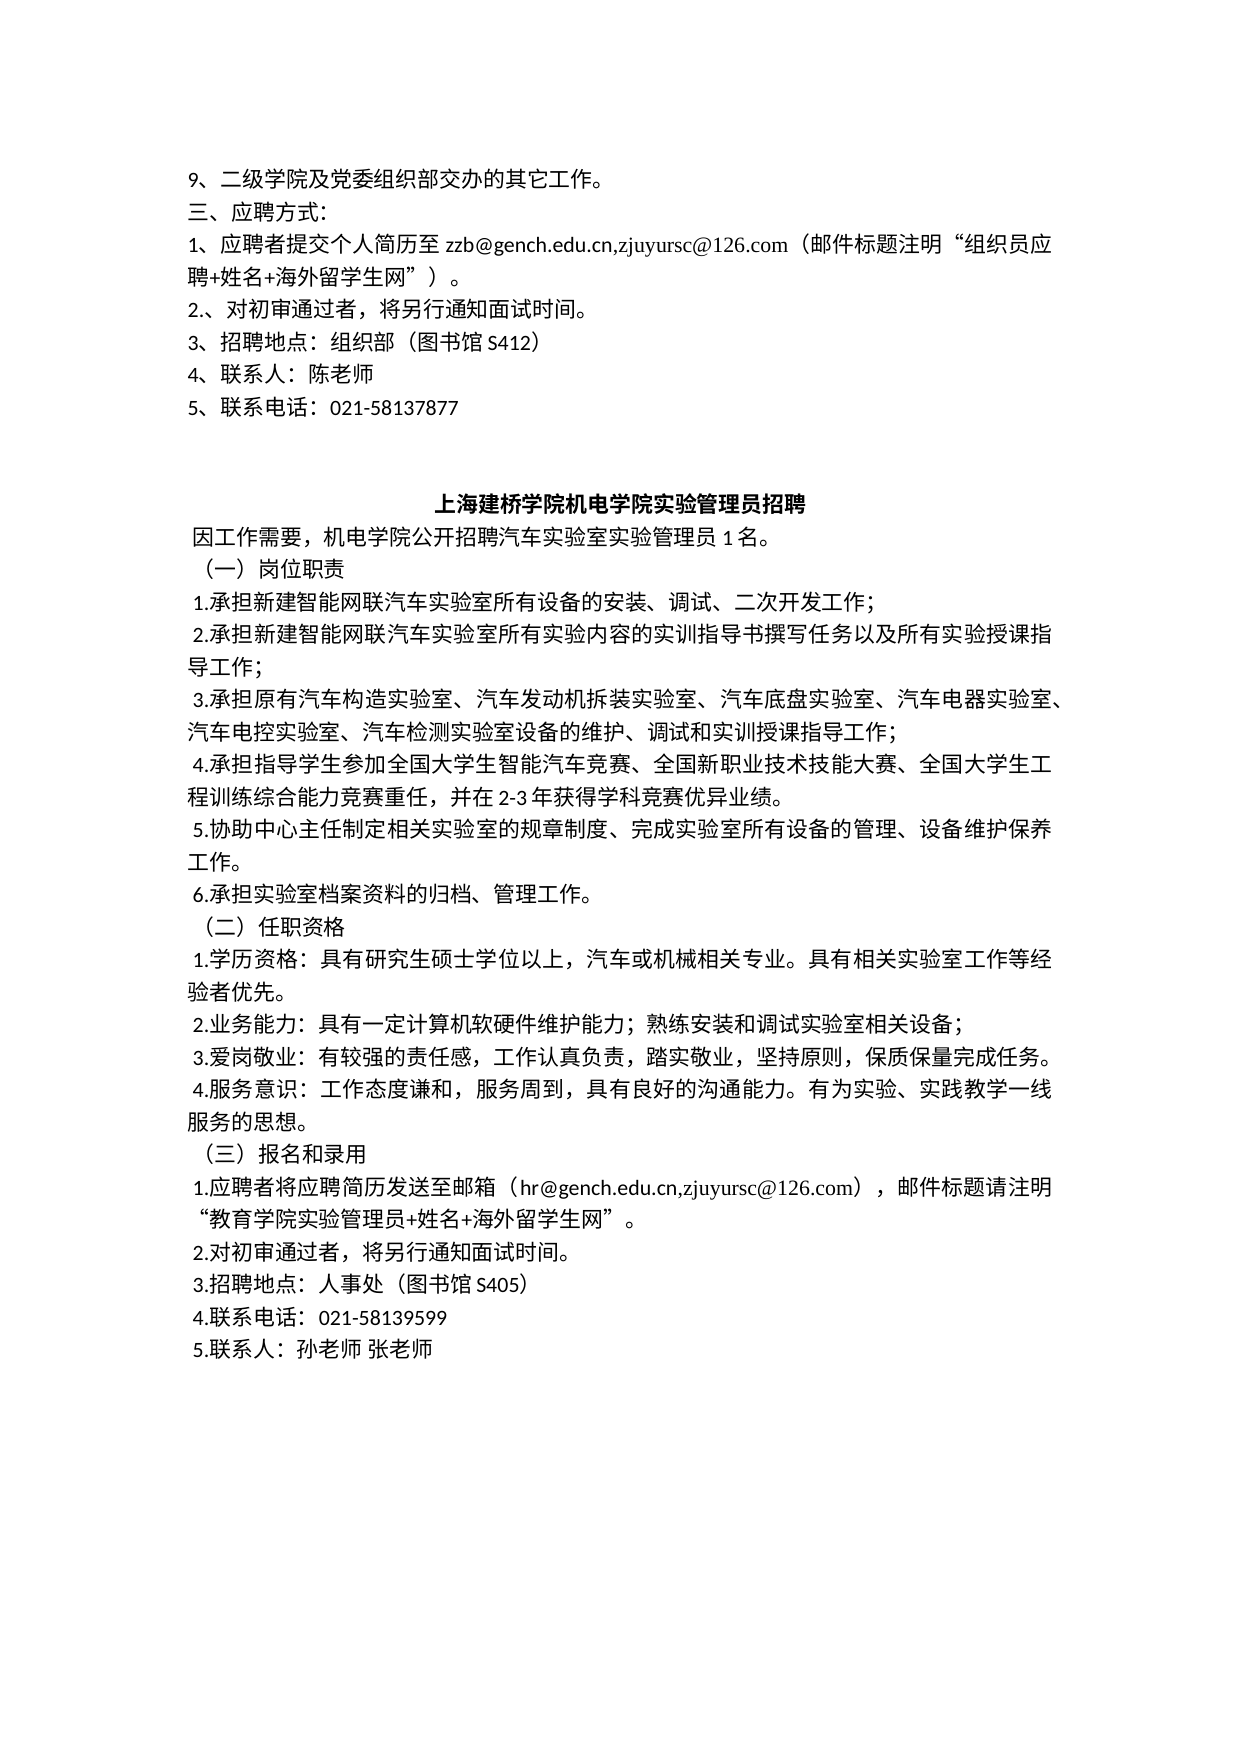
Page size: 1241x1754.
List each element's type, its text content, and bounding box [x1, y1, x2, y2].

text （二）任职资格 [187, 909, 1053, 942]
text 5.联系人：孙老师 张老师 [187, 1332, 1053, 1364]
text 三、应聘方式： [187, 194, 1053, 227]
text 2.业务能力：具有一定计算机软硬件维护能力；熟练安装和调试实验室相关设备； [187, 1007, 1053, 1039]
text 2.承担新建智能网联汽车实验室所有实验内容的实训指导书撰写任务以及所有实验授课指导工作； [187, 617, 1053, 682]
text 3.爱岗敬业：有较强的责任感，工作认真负责，踏实敬业，坚持原则，保质保量完成任务。 [187, 1039, 1053, 1072]
text 9、二级学院及党委组织部交办的其它工作。 [187, 162, 1053, 194]
text 2.对初审通过者，将另行通知面试时间。 [187, 1234, 1053, 1267]
text 6.承担实验室档案资料的归档、管理工作。 [187, 877, 1053, 909]
text 4.承担指导学生参加全国大学生智能汽车竞赛、全国新职业技术技能大赛、全国大学生工程训练综合能力竞赛重任，并在2-3年获得学科竞赛优异业绩。 [187, 747, 1053, 812]
text 1.承担新建智能网联汽车实验室所有设备的安装、调试、二次开发工作； [187, 584, 1053, 617]
text 上海建桥学院机电学院实验管理员招聘 [187, 487, 1053, 519]
text 3.承担原有汽车构造实验室、汽车发动机拆装实验室、汽车底盘实验室、汽车电器实验室、汽车电控实验室、汽车检测实验室设备的维护、调试和实训授课指导工作； [187, 682, 1053, 747]
text （三）报名和录用 [187, 1137, 1053, 1169]
text 4.联系电话：021-58139599 [187, 1299, 1053, 1332]
text （一）岗位职责 [187, 552, 1053, 584]
text 3.招聘地点：人事处（图书馆S405） [187, 1267, 1053, 1299]
text 4.服务意识：工作态度谦和，服务周到，具有良好的沟通能力。有为实验、实践教学一线服务的思想。 [187, 1072, 1053, 1137]
text 5、联系电话：021-58137877 [187, 389, 1053, 422]
text 5.协助中心主任制定相关实验室的规章制度、完成实验室所有设备的管理、设备维护保养工作。 [187, 812, 1053, 877]
text 因工作需要，机电学院公开招聘汽车实验室实验管理员1名。 [187, 519, 1053, 552]
text 3、招聘地点：组织部（图书馆S412） [187, 324, 1053, 357]
text 1.应聘者将应聘简历发送至邮箱（hr@gench.edu.cn,zjuyursc@126.com），邮件标题请注明“教育学院实验管理员+姓名+海外留学生网”。 [187, 1169, 1053, 1234]
text 1、应聘者提交个人简历至zzb@gench.edu.cn,zjuyursc@126.com（邮件标题注明“组织员应聘+姓名+海外留学生网”）。 [187, 227, 1053, 292]
text 2.、对初审通过者，将另行通知面试时间。 [187, 292, 1053, 324]
text 4、联系人：陈老师 [187, 357, 1053, 389]
text 1.学历资格：具有研究生硕士学位以上，汽车或机械相关专业。具有相关实验室工作等经验者优先。 [187, 942, 1053, 1007]
